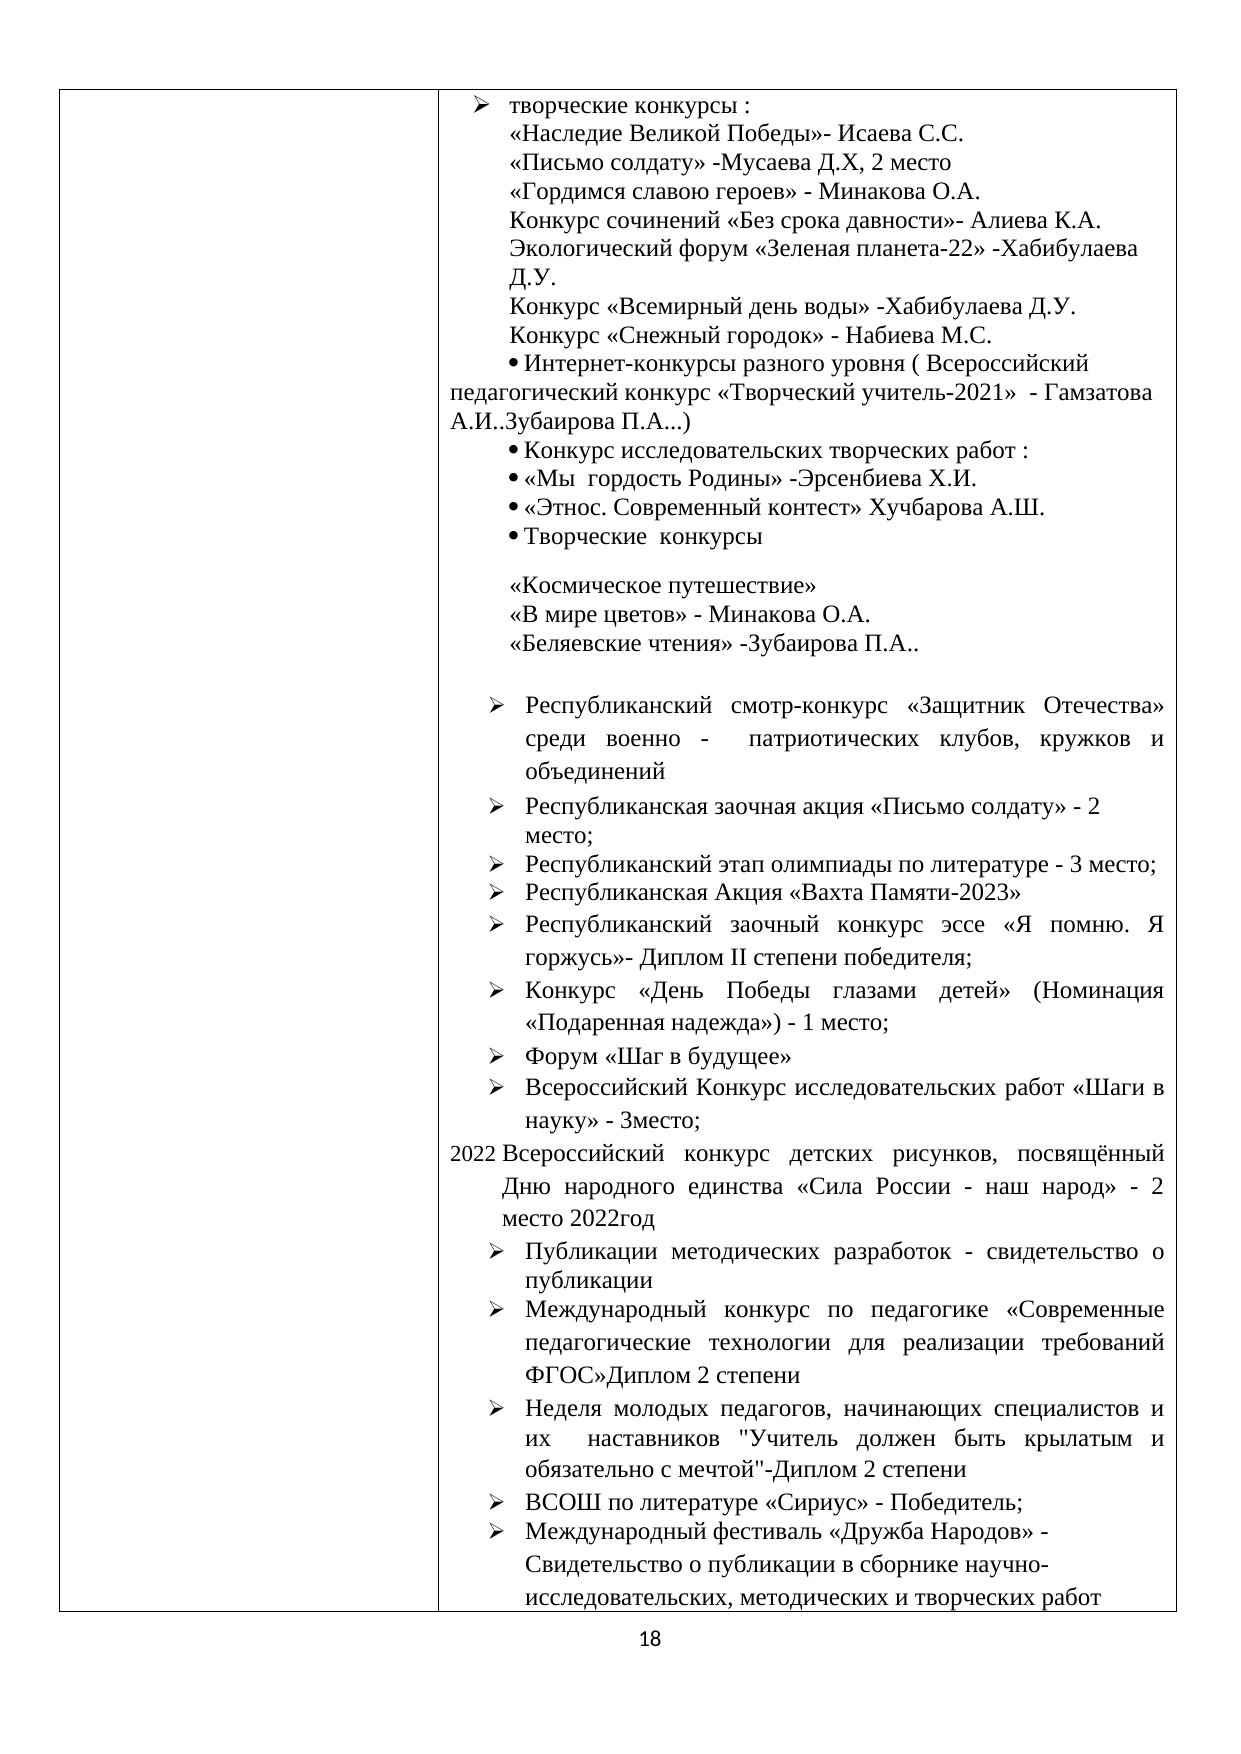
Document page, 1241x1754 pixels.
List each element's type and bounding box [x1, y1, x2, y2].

table_cell [60, 90, 438, 1611]
table_cell [439, 90, 1176, 1611]
